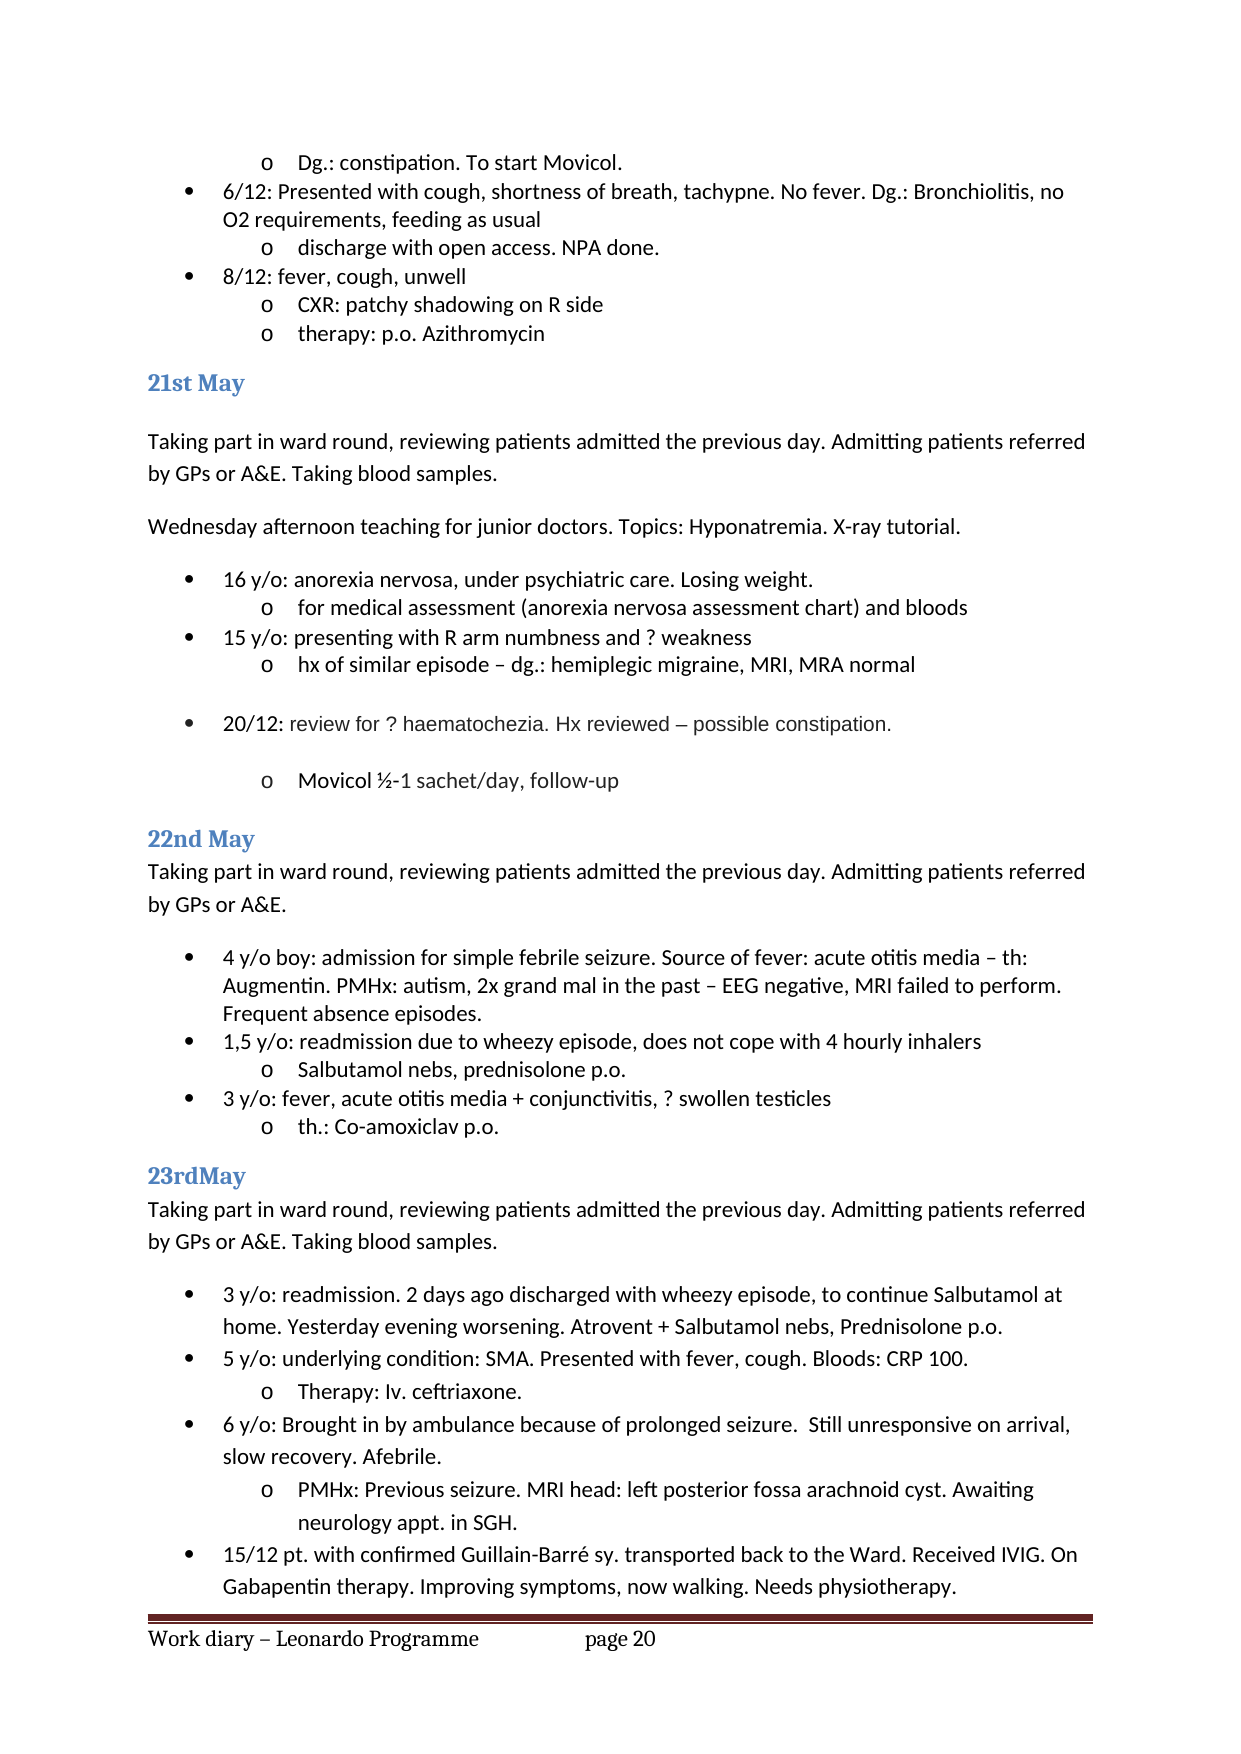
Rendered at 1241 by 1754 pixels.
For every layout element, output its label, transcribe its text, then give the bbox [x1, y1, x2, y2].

text Taking part in ward round, reviewing patients admitted the previous day. Admitting patients referred by GPs or A&E. [148, 857, 1093, 918]
list 4 y/o boy: admission for simple febrile seizure. Source of fever: acute otitis media – th: Augmentin. PMHx: autism, 2x grand mal in the past – EEG negative, MRI failed to perform. Frequent absence episodes. [185, 943, 1093, 1027]
text Taking part in ward round, reviewing patients admitted the previous day. Admitting patients referred by GPs or A&E. Taking blood samples. [148, 1195, 1093, 1255]
list 3 y/o: readmission. 2 days ago discharged with wheezy episode, to continue Salbutamol at home. Yesterday evening worsening. Atrovent + Salbutamol nebs, Prednisolone p.o. [185, 1280, 1093, 1340]
list 6/12: Presented with cough, shortness of breath, tachypne. No fever. Dg.: Bronchiolitis, no O2 requirements, feeding as usual [185, 177, 1093, 233]
text Taking part in ward round, reviewing patients admitted the previous day. Admitting patients referred by GPs or A&E. Taking blood samples. [148, 427, 1093, 487]
list 8/12: fever, cough, unwell [185, 262, 1093, 290]
list discharge with open access. NPA done. [260, 233, 1093, 262]
subtitle 22nd May [148, 824, 1093, 853]
subtitle 21st May [148, 369, 1093, 398]
list 20/12: review for ? haematochezia. Hx reviewed – possible constipation. [185, 709, 1093, 737]
list Salbutamol nebs, prednisolone p.o. [260, 1055, 1093, 1084]
list for medical assessment (anorexia nervosa assessment chart) and bloods [260, 593, 1093, 623]
list 1,5 y/o: readmission due to wheezy episode, does not cope with 4 hourly inhalers [185, 1027, 1093, 1055]
list Dg.: constipation. To start Movicol. [260, 148, 1093, 177]
list th.: Co-amoxiclav p.o. [260, 1112, 1093, 1141]
list 15 y/o: presenting with R arm numbness and ? weakness [185, 623, 1093, 651]
list 6 y/o: Brought in by ambulance because of prolonged seizure. Still unresponsive on arrival, slow recovery. Afebrile. [185, 1410, 1093, 1471]
list PMHx: Previous seizure. MRI head: left posterior fossa arachnoid cyst. Awaiting neurology appt. in SGH. [260, 1475, 1093, 1536]
list 5 y/o: underlying condition: SMA. Presented with fever, cough. Bloods: CRP 100. [185, 1344, 1093, 1373]
list hx of similar episode – dg.: hemiplegic migraine, MRI, MRA normal [260, 651, 1093, 680]
text Wednesday afternoon teaching for junior doctors. Topics: Hyponatremia. X-ray tutorial. [148, 512, 1093, 540]
list CXR: patchy shadowing on R side [260, 290, 1093, 319]
list Therapy: Iv. ceftriaxone. [260, 1377, 1093, 1406]
list therapy: p.o. Azithromycin [260, 319, 1093, 348]
list 16 y/o: anorexia nervosa, under psychiatric care. Losing weight. [185, 565, 1093, 593]
list Movicol ½-1 sachet/day, follow-up [260, 766, 1093, 795]
subtitle 23rdMay [148, 1162, 1093, 1191]
list 15/12 pt. with confirmed Guillain-Barré sy. transported back to the Ward. Received IVIG. On Gabapentin therapy. Improving symptoms, now walking. Needs physiotherapy. [185, 1540, 1093, 1600]
list 3 y/o: fever, acute otitis media + conjunctivitis, ? swollen testicles [185, 1084, 1093, 1112]
